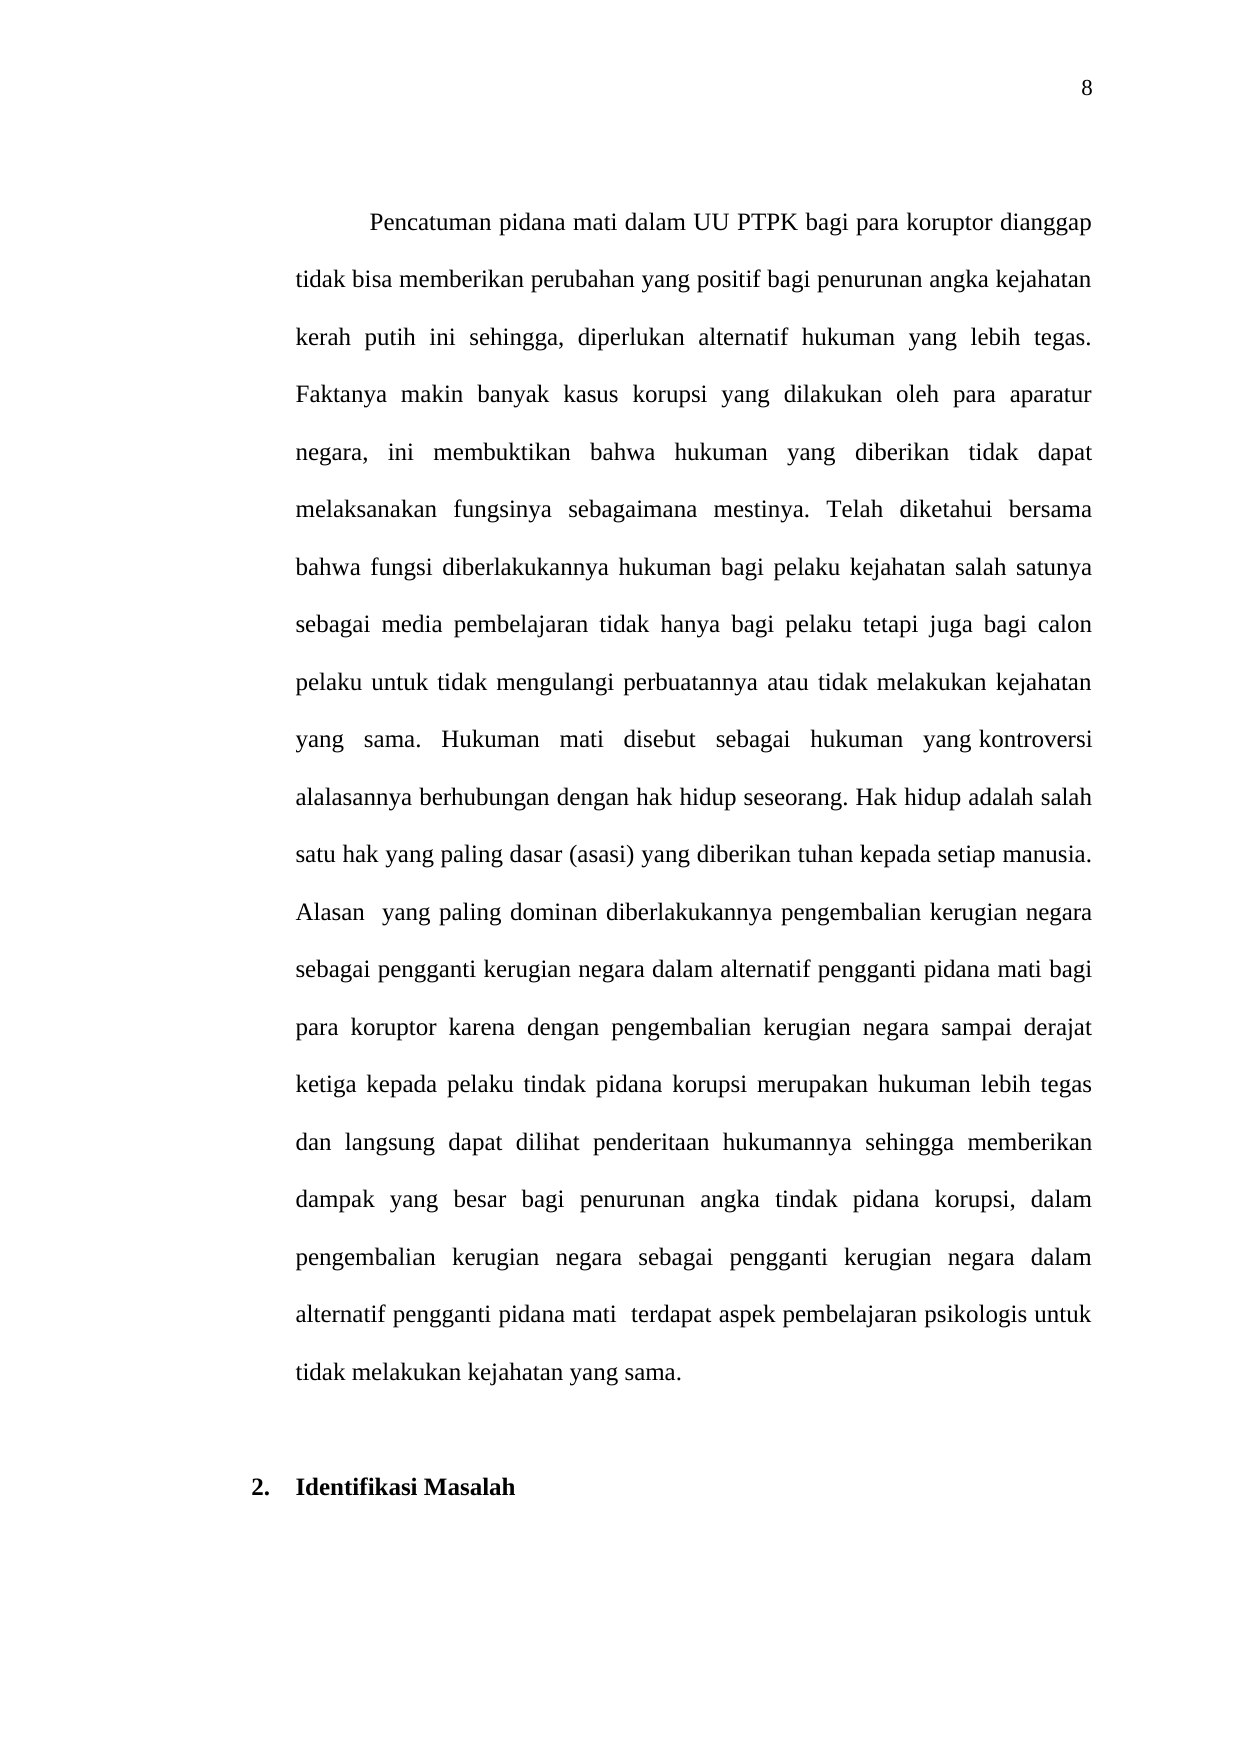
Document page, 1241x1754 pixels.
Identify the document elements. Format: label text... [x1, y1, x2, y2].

list Pencatuman pidana mati dalam UU PTPK bagi para koruptor dianggap tidak bisa memberikan perubahan yang positif bagi penurunan angka kejahatan kerah putih ini sehingga, diperlukan alternatif hukuman yang lebih tegas. Faktanya makin banyak kasus korupsi yang dilakukan oleh para aparatur negara, ini membuktikan bahwa hukuman yang diberikan tidak dapat melaksanakan fungsinya sebagaimana mestinya. Telah diketahui bersama bahwa fungsi diberlakukannya hukuman bagi pelaku kejahatan salah satunya sebagai media pembelajaran tidak hanya bagi pelaku tetapi juga bagi calon pelaku untuk tidak mengulangi perbuatannya atau tidak melakukan kejahatan yang sama. Hukuman mati disebut sebagai hukuman yang kontroversi alalasannya berhubungan dengan hak hidup seseorang. Hak hidup adalah salah satu hak yang paling dasar (asasi) yang diberikan tuhan kepada setiap manusia. Alasan yang paling dominan diberlakukannya pengembalian kerugian negara sebagai pengganti kerugian negara dalam alternatif pengganti pidana mati bagi para koruptor karena dengan pengembalian kerugian negara sampai derajat ketiga kepada pelaku tindak pidana korupsi merupakan hukuman lebih tegas dan langsung dapat dilihat penderitaan hukumannya sehingga memberikan dampak yang besar bagi penurunan angka tindak pidana korupsi, dalam pengembalian kerugian negara sebagai pengganti kerugian negara dalam alternatif pengganti pidana mati terdapat aspek pembelajaran psikologis untuk tidak melakukan kejahatan yang sama. [295, 207, 1092, 1386]
list Identifikasi Masalah [251, 1472, 1092, 1501]
